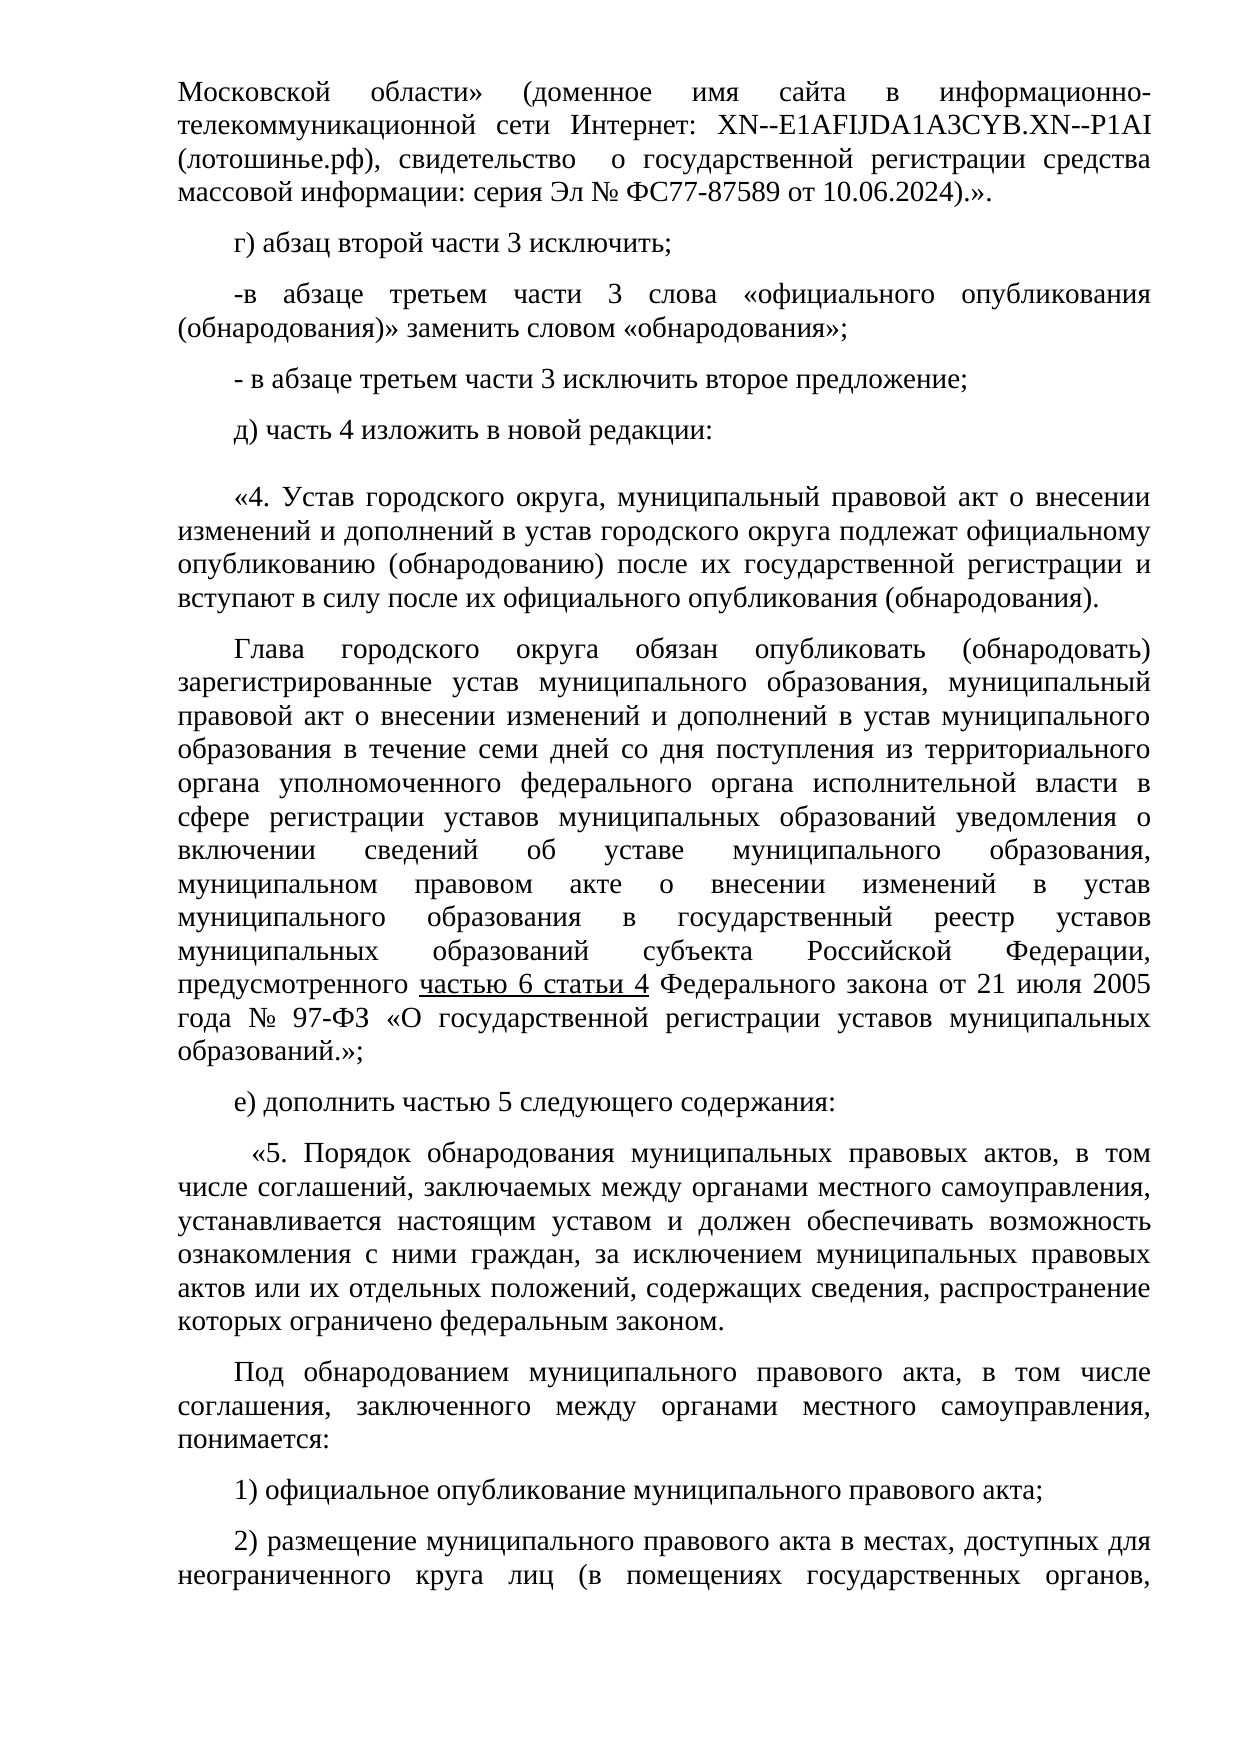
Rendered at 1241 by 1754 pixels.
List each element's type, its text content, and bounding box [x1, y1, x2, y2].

text г) абзац второй части 3 исключить; [177, 226, 1152, 259]
text Под обнародованием муниципального правового акта, в том числе соглашения, заключенного между органами местного самоуправления, понимается: [177, 1354, 1152, 1455]
text - в абзаце третьем части 3 исключить второе предложение; [177, 361, 1152, 395]
text Глава городского округа обязан опубликовать (обнародовать) зарегистрированные устав муниципального образования, муниципальный правовой акт о внесении изменений и дополнений в устав муниципального образования в течение семи дней со дня поступления из территориального органа уполномоченного федерального органа исполнительной власти в сфере регистрации уставов муниципальных образований уведомления о включении сведений об уставе муниципального образования, муниципальном правовом акте о внесении изменений в устав муниципального образования в государственный реестр уставов муниципальных образований субъекта Российской Федерации, предусмотренного частью 6 статьи 4 Федерального закона от 21 июля 2005 года № 97-ФЗ «О государственной регистрации уставов муниципальных образований.»; [177, 631, 1152, 1067]
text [177, 74, 1152, 208]
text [177, 1523, 1152, 1591]
text «5. Порядок обнародования муниципальных правовых актов, в том числе соглашений, заключаемых между органами местного самоуправления, устанавливается настоящим уставом и должен обеспечивать возможность ознакомления с ними граждан, за исключением муниципальных правовых актов или их отдельных положений, содержащих сведения, распространение которых ограничено федеральным законом. [177, 1136, 1152, 1337]
text е) дополнить частью 5 следующего содержания: [177, 1084, 1152, 1118]
text д) часть 4 изложить в новой редакции: [177, 412, 1152, 446]
text «4. Устав городского округа, муниципальный правовой акт о внесении изменений и дополнений в устав городского округа подлежат официальному опубликованию (обнародованию) после их государственной регистрации и вступают в силу после их официального опубликования (обнародования). [177, 479, 1152, 613]
text 1) официальное опубликование муниципального правового акта; [177, 1472, 1152, 1506]
text -в абзаце третьем части 3 слова «официального опубликования (обнародования)» заменить словом «обнародования»; [177, 277, 1152, 344]
